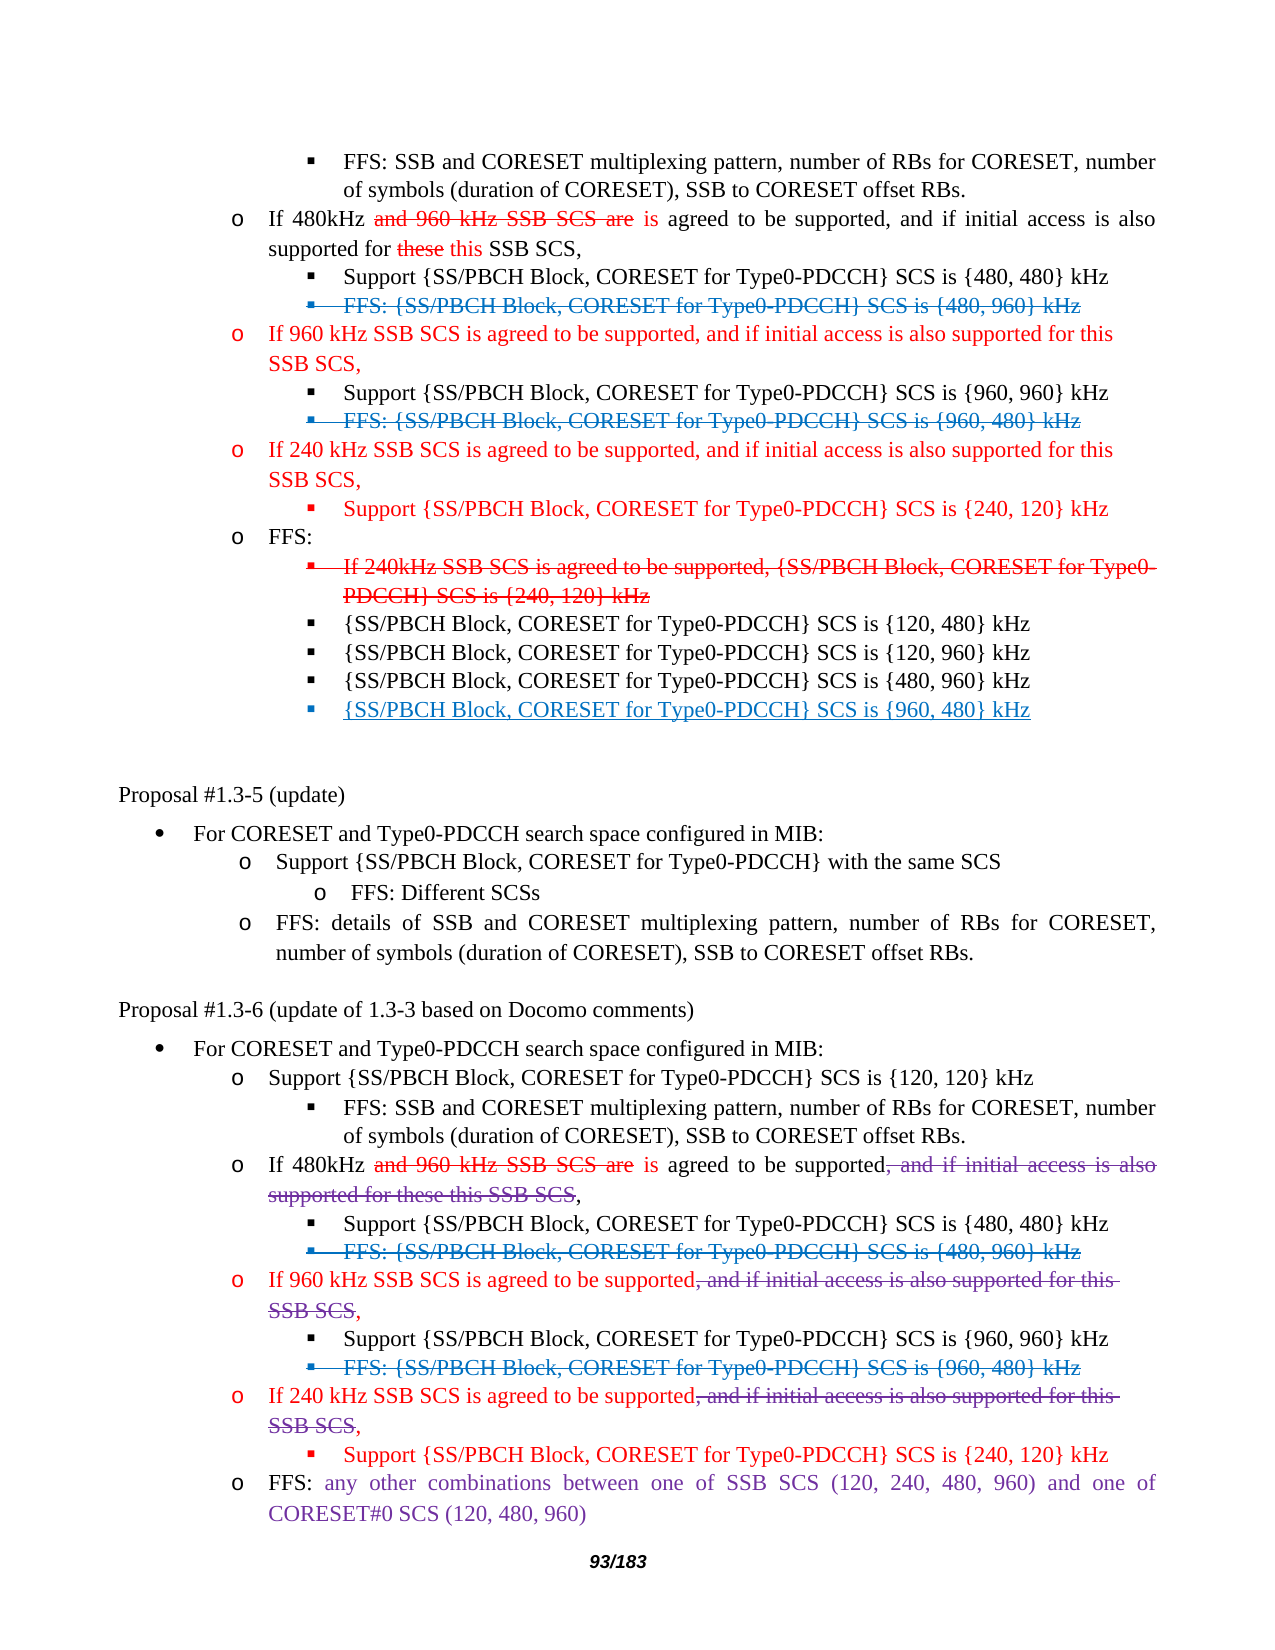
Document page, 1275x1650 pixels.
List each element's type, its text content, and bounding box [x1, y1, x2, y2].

list Support {SS/PBCH Block, CORESET for Type0-PDCCH} SCS is {120, 120} kHz [231, 1063, 1157, 1092]
list Support {SS/PBCH Block, CORESET for Type0-PDCCH} SCS is {240, 120} kHz [306, 1441, 1157, 1467]
list If 240kHz SSB SCS is agreed to be supported, {SS/PBCH Block, CORESET for Type0-PDCCH} SCS is {240, 120} kHz [306, 553, 1157, 568]
list Support {SS/PBCH Block, CORESET for Type0-PDCCH} SCS is {960, 960} kHz [306, 379, 1157, 405]
list {SS/PBCH Block, CORESET for Type0-PDCCH} SCS is {960, 480} kHz [306, 696, 1157, 722]
list FFS: Different SCSs [313, 879, 1157, 907]
list If 480kHz and 960 kHz SSB SCS are is agreed to be supported, and if initial access is also supported for these this SSB SCS, [231, 204, 1157, 261]
list Support {SS/PBCH Block, CORESET for Type0-PDCCH} with the same SCS [238, 848, 1157, 876]
list FFS: [231, 523, 1157, 551]
list If 960 kHz SSB SCS is agreed to be supported, and if initial access is also supported for this SSB SCS, [231, 1266, 1157, 1323]
list FFS: SSB and CORESET multiplexing pattern, number of RBs for CORESET, number of symbols (duration of CORESET), SSB to CORESET offset RBs. [306, 1094, 1157, 1149]
list FFS: {SS/PBCH Block, CORESET for Type0-PDCCH} SCS is {960, 480} kHz [306, 407, 1157, 434]
list If 240kHz SSB SCS is agreed to be supported, {SS/PBCH Block, CORESET for Type0-PDCCH} SCS is {240, 120} kHz [306, 569, 1157, 608]
list {SS/PBCH Block, CORESET for Type0-PDCCH} SCS is {480, 960} kHz [306, 667, 1157, 693]
list FFS: {SS/PBCH Block, CORESET for Type0-PDCCH} SCS is {960, 480} kHz [306, 1354, 1157, 1380]
list Support {SS/PBCH Block, CORESET for Type0-PDCCH} SCS is {480, 480} kHz [306, 263, 1157, 290]
list {SS/PBCH Block, CORESET for Type0-PDCCH} SCS is {120, 480} kHz [306, 610, 1157, 637]
list Support {SS/PBCH Block, CORESET for Type0-PDCCH} SCS is {240, 120} kHz [306, 494, 1157, 521]
list If 240 kHz SSB SCS is agreed to be supported, and if initial access is also supported for this SSB SCS, [231, 1382, 1157, 1439]
list FFS: details of SSB and CORESET multiplexing pattern, number of RBs for CORESET, number of symbols (duration of CORESET), SSB to CORESET offset RBs. [238, 909, 1157, 966]
list If 480kHz and 960 kHz SSB SCS are is agreed to be supported, and if initial access is also supported for these this SSB SCS, [231, 1151, 1157, 1207]
list {SS/PBCH Block, CORESET for Type0-PDCCH} SCS is {120, 960} kHz [306, 639, 1157, 665]
subtitle Proposal #1.3-5 (update) [118, 781, 1157, 807]
list FFS: SSB and CORESET multiplexing pattern, number of RBs for CORESET, number of symbols (duration of CORESET), SSB to CORESET offset RBs. [306, 148, 1157, 202]
list For CORESET and Type0-PDCCH search space configured in MIB: [156, 1035, 1157, 1061]
list Support {SS/PBCH Block, CORESET for Type0-PDCCH} SCS is {480, 480} kHz [306, 1209, 1157, 1236]
list If 240 kHz SSB SCS is agreed to be supported, and if initial access is also supported for this SSB SCS, [231, 436, 1157, 492]
list If 960 kHz SSB SCS is agreed to be supported, and if initial access is also supported for this SSB SCS, [231, 320, 1157, 377]
list For CORESET and Type0-PDCCH search space configured in MIB: [156, 820, 1157, 846]
list FFS: {SS/PBCH Block, CORESET for Type0-PDCCH} SCS is {480, 960} kHz [306, 292, 1157, 318]
list FFS: {SS/PBCH Block, CORESET for Type0-PDCCH} SCS is {480, 960} kHz [306, 1238, 1157, 1264]
list FFS: any other combinations between one of SSB SCS (120, 240, 480, 960) and one of CORESET#0 SCS (120, 480, 960) [231, 1469, 1157, 1526]
list Support {SS/PBCH Block, CORESET for Type0-PDCCH} SCS is {960, 960} kHz [306, 1325, 1157, 1352]
subtitle Proposal #1.3-6 (update of 1.3-3 based on Docomo comments) [118, 996, 1157, 1023]
